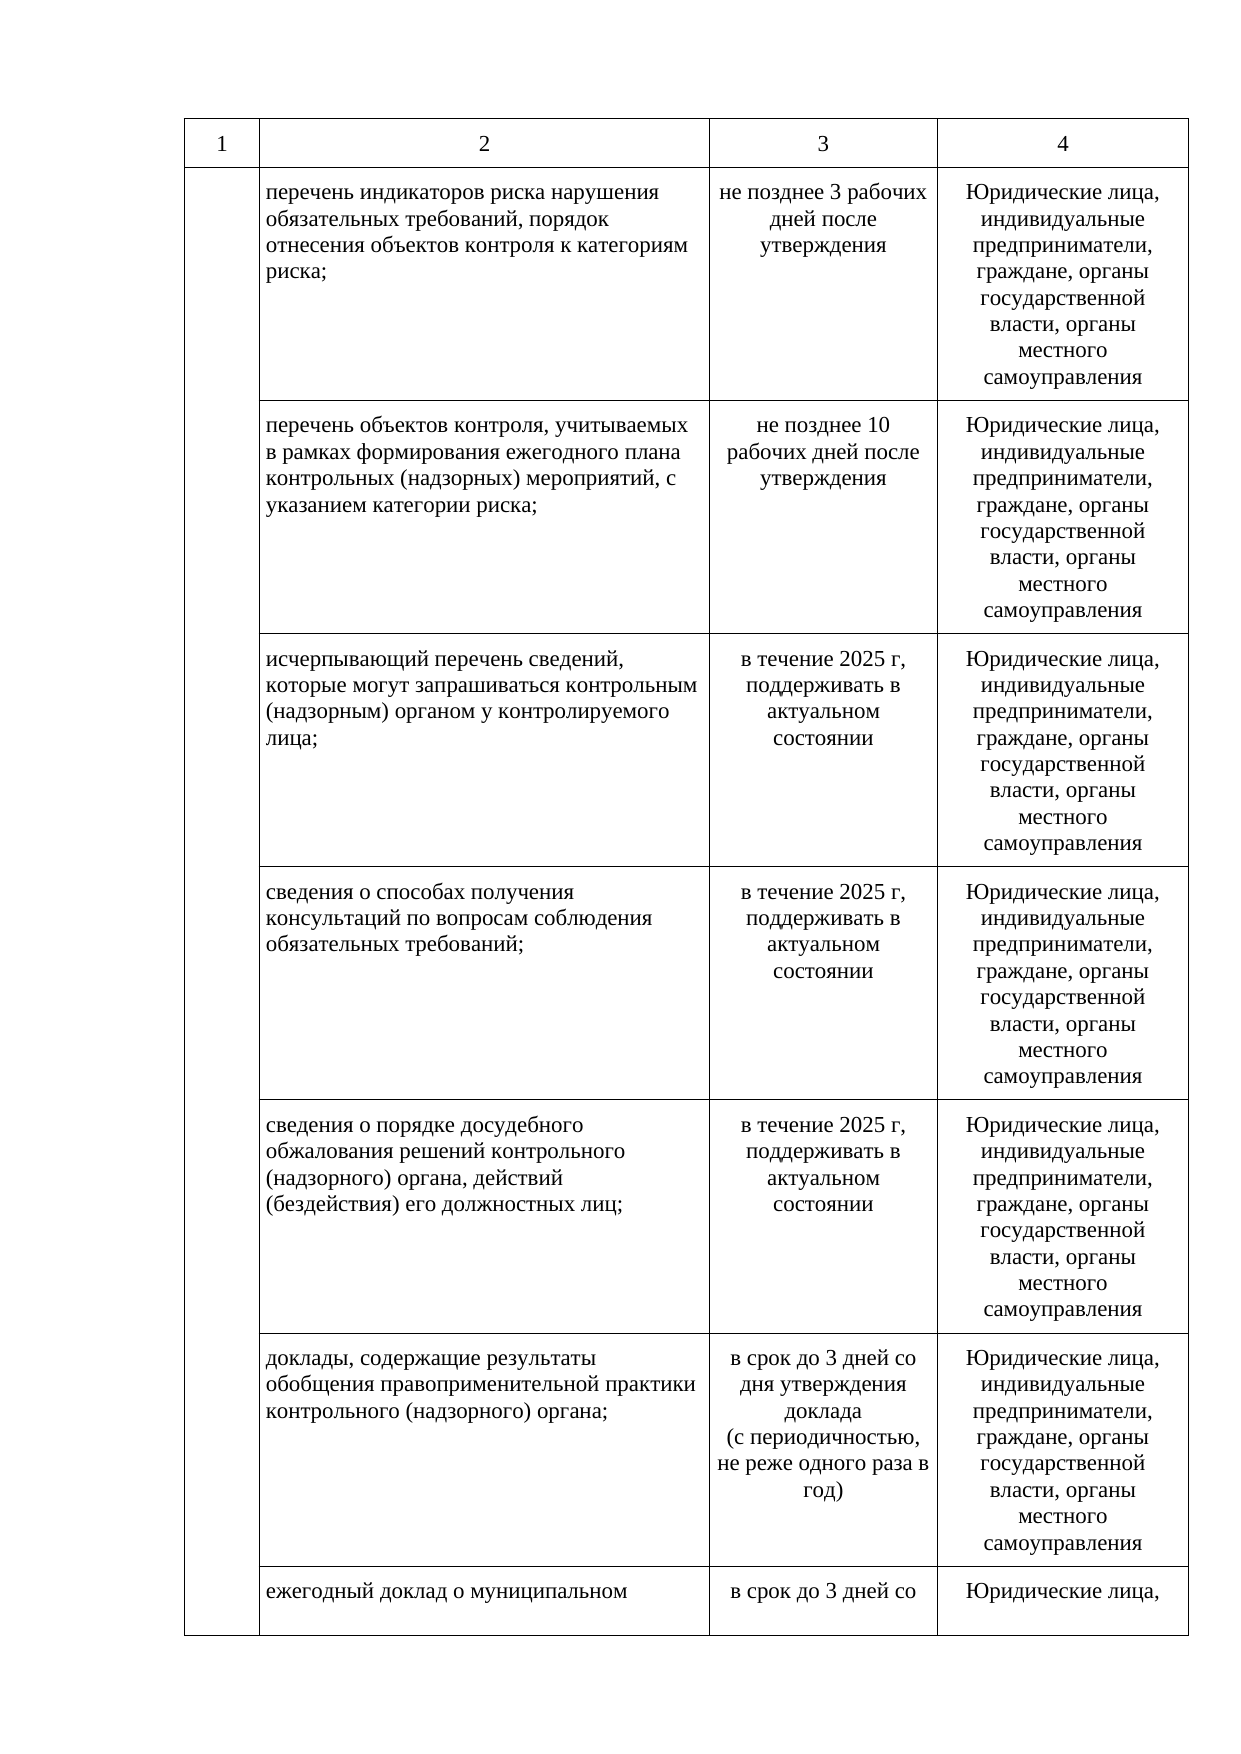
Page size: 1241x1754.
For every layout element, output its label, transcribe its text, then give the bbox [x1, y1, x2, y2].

table_header 1 [185, 119, 259, 167]
table_cell в течение 2025 г, поддерживать в актуальном состоянии [710, 867, 937, 1099]
table_cell перечень объектов контроля, учитываемых в рамках формирования ежегодного плана контрольных (надзорных) мероприятий, с указанием категории риска; [260, 401, 709, 633]
table_cell в течение 2025 г, поддерживать в актуальном состоянии [710, 634, 937, 866]
table_header 3 [710, 119, 937, 167]
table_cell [938, 168, 1188, 400]
table_header 2 [260, 119, 709, 167]
table_cell сведения о порядке досудебного обжалования решений контрольного (надзорного) органа, действий (бездействия) его должностных лиц; [260, 1100, 709, 1332]
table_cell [260, 1567, 709, 1635]
table_cell Юридические лица, индивидуальные предприниматели, граждане, органы государственной власти, органы местного самоуправления [938, 401, 1188, 633]
table_cell сведения о способах получения консультаций по вопросам соблюдения обязательных требований; [260, 867, 709, 1099]
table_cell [710, 1567, 937, 1635]
table_cell Юридические лица, индивидуальные предприниматели, граждане, органы государственной власти, органы местного самоуправления [938, 634, 1188, 866]
table_cell исчерпывающий перечень сведений, которые могут запрашиваться контрольным (надзорным) органом у контролируемого лица; [260, 634, 709, 866]
table_cell в течение 2025 г, поддерживать в актуальном состоянии [710, 1100, 937, 1332]
table_cell Юридические лица, индивидуальные предприниматели, граждане, органы государственной власти, органы местного самоуправления [938, 867, 1188, 1099]
table_cell доклады, содержащие результаты обобщения правоприменительной практики контрольного (надзорного) органа; [260, 1334, 709, 1566]
table_cell не позднее 3 рабочих дней после утверждения [710, 168, 937, 400]
table_cell не позднее 10 рабочих дней после утверждения [710, 401, 937, 633]
table_header 4 [938, 119, 1188, 167]
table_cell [938, 1567, 1188, 1635]
table_cell Юридические лица, индивидуальные предприниматели, граждане, органы государственной власти, органы местного самоуправления [938, 1100, 1188, 1332]
table_cell в срок до 3 дней со дня утверждения доклада (с периодичностью, не реже одного раза в год) [710, 1334, 937, 1566]
table_cell Юридические лица, индивидуальные предприниматели, граждане, органы государственной власти, органы местного самоуправления [938, 1334, 1188, 1566]
table_cell перечень индикаторов риска нарушения обязательных требований, порядок отнесения объектов контроля к категориям риска; [260, 168, 709, 400]
